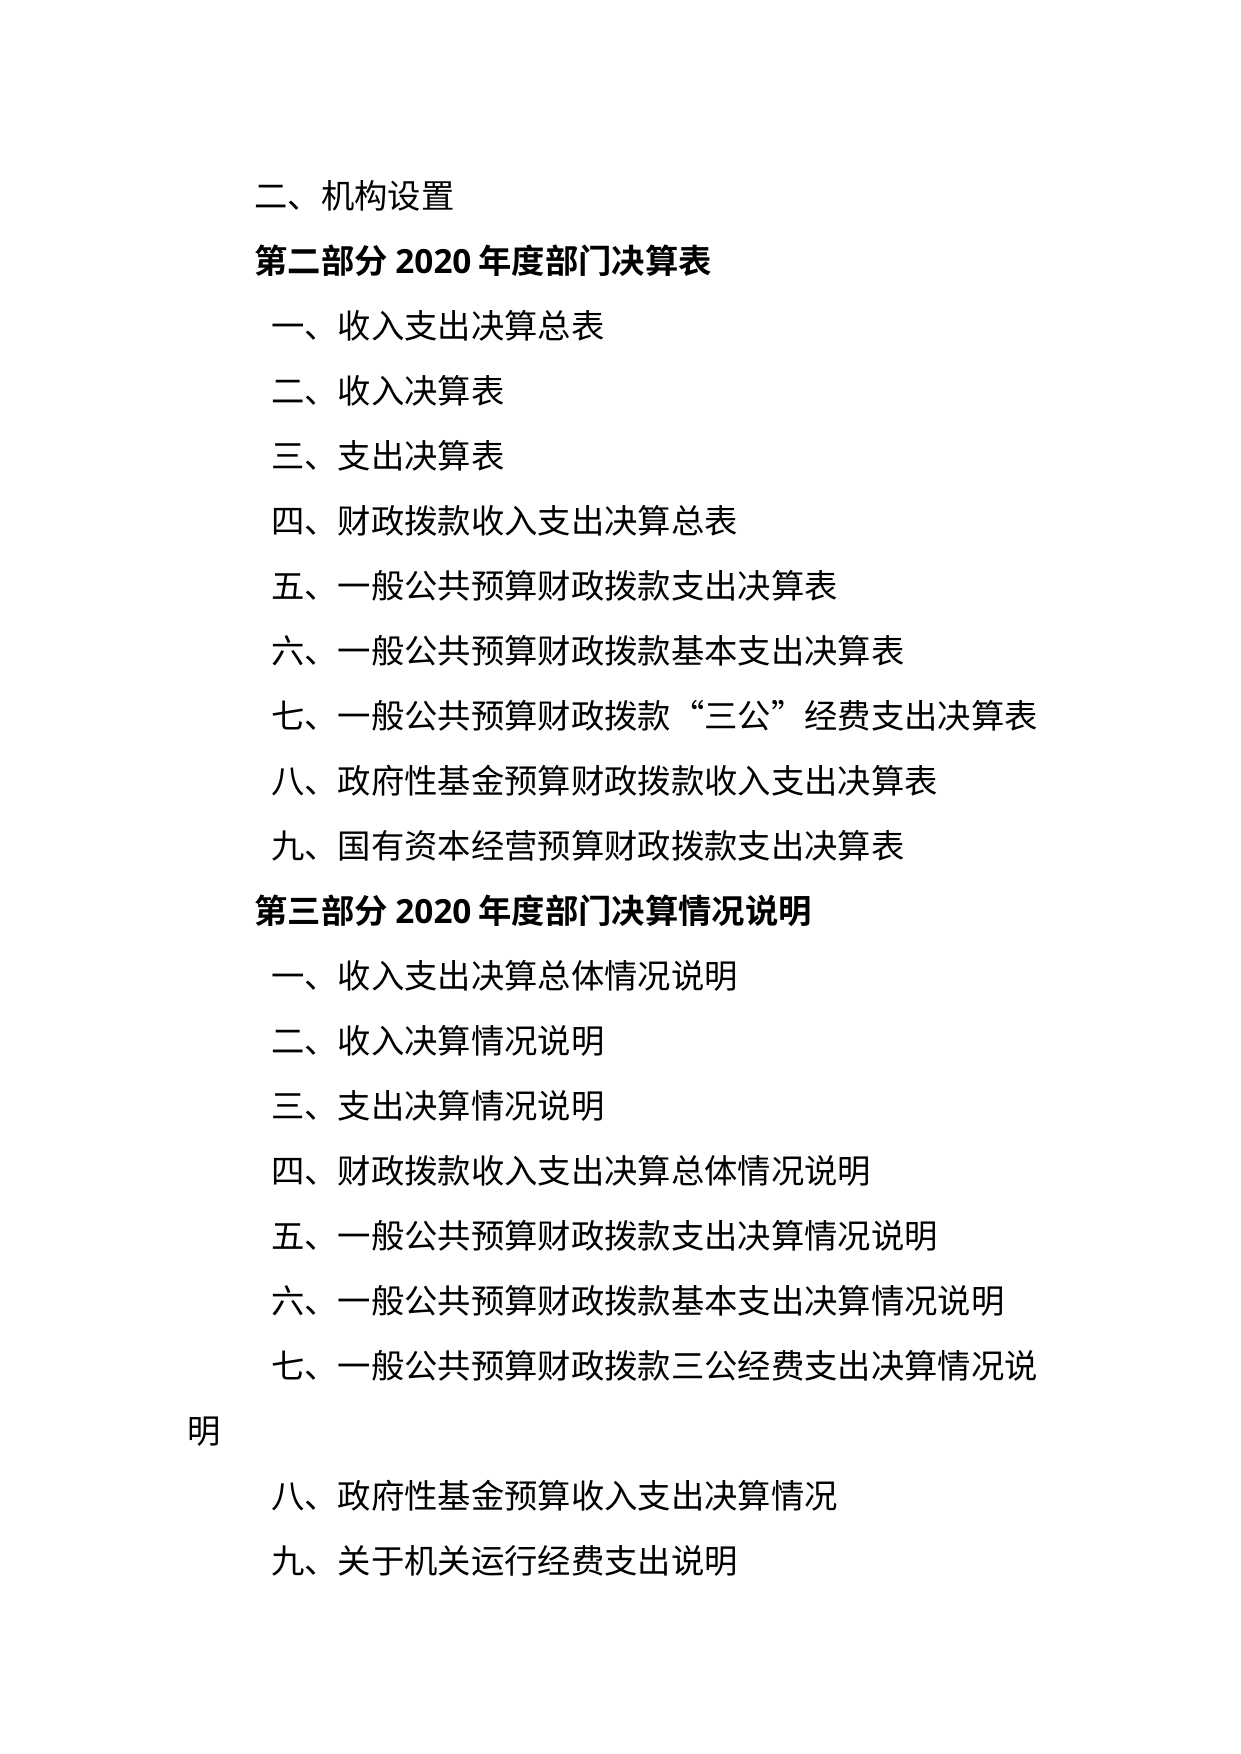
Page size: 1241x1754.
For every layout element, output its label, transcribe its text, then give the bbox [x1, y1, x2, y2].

text 第二部分 2020年度部门决算表 [187, 227, 1053, 292]
text 七、一般公共预算财政拨款“三公”经费支出决算表 [187, 682, 1053, 747]
text 一、收入支出决算总表 [187, 292, 1053, 357]
text 六、一般公共预算财政拨款基本支出决算表 [187, 617, 1053, 682]
text 七、一般公共预算财政拨款三公经费支出决算情况说明 [187, 1332, 1053, 1462]
text 三、支出决算情况说明 [187, 1072, 1053, 1137]
text 五、一般公共预算财政拨款支出决算情况说明 [187, 1202, 1053, 1267]
text 三、支出决算表 [187, 422, 1053, 487]
text 二、收入决算表 [187, 357, 1053, 422]
text 一、收入支出决算总体情况说明 [187, 942, 1053, 1007]
text 四、财政拨款收入支出决算总表 [187, 487, 1053, 552]
text 八、政府性基金预算财政拨款收入支出决算表 [187, 747, 1053, 812]
text 第三部分 2020年度部门决算情况说明 [187, 877, 1053, 942]
text 九、关于机关运行经费支出说明 [187, 1527, 1053, 1592]
text 九、国有资本经营预算财政拨款支出决算表 [187, 812, 1053, 877]
text 二、收入决算情况说明 [187, 1007, 1053, 1072]
text 四、财政拨款收入支出决算总体情况说明 [187, 1137, 1053, 1202]
text 五、一般公共预算财政拨款支出决算表 [187, 552, 1053, 617]
text 八、政府性基金预算收入支出决算情况 [187, 1462, 1053, 1527]
text 六、一般公共预算财政拨款基本支出决算情况说明 [187, 1267, 1053, 1332]
text 二、机构设置 [187, 162, 1053, 227]
